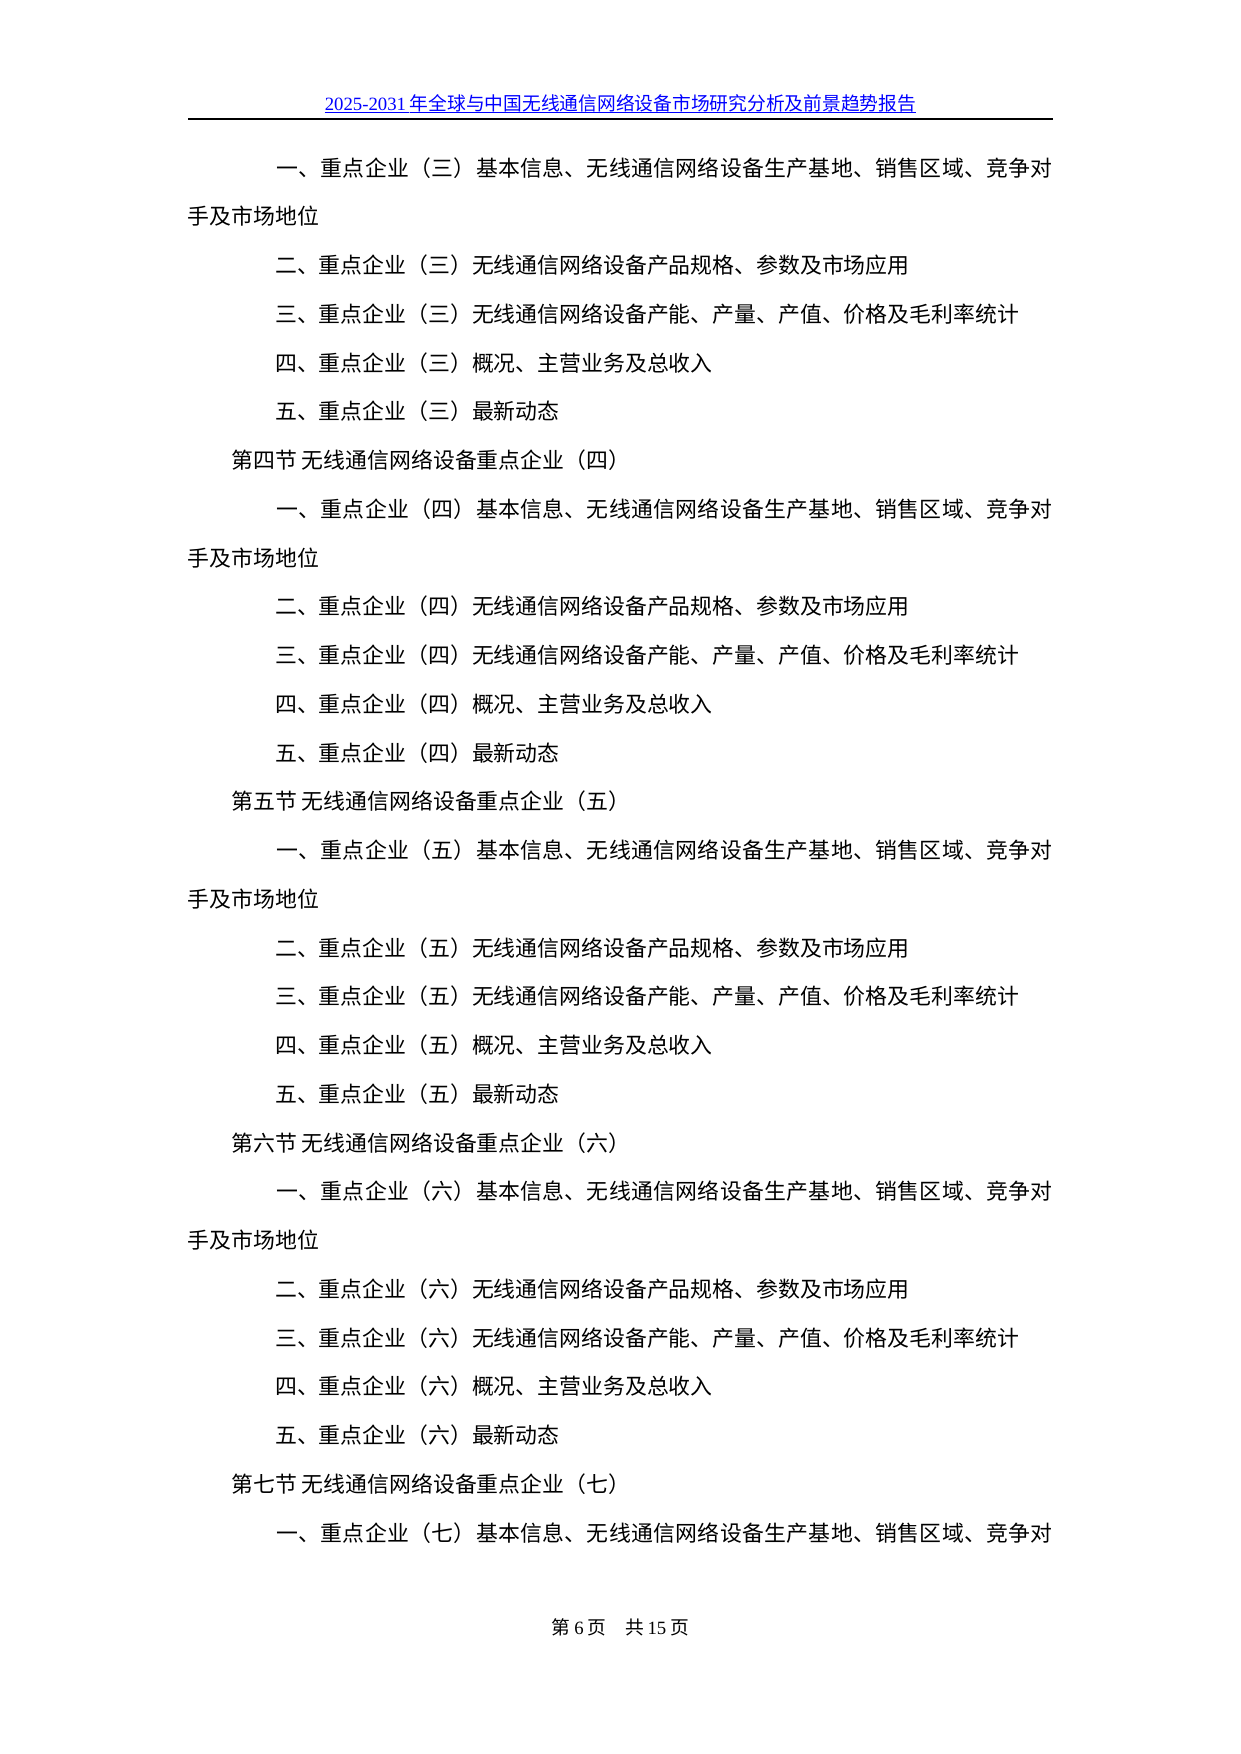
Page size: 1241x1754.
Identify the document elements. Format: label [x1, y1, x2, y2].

text [187, 150, 1053, 1548]
